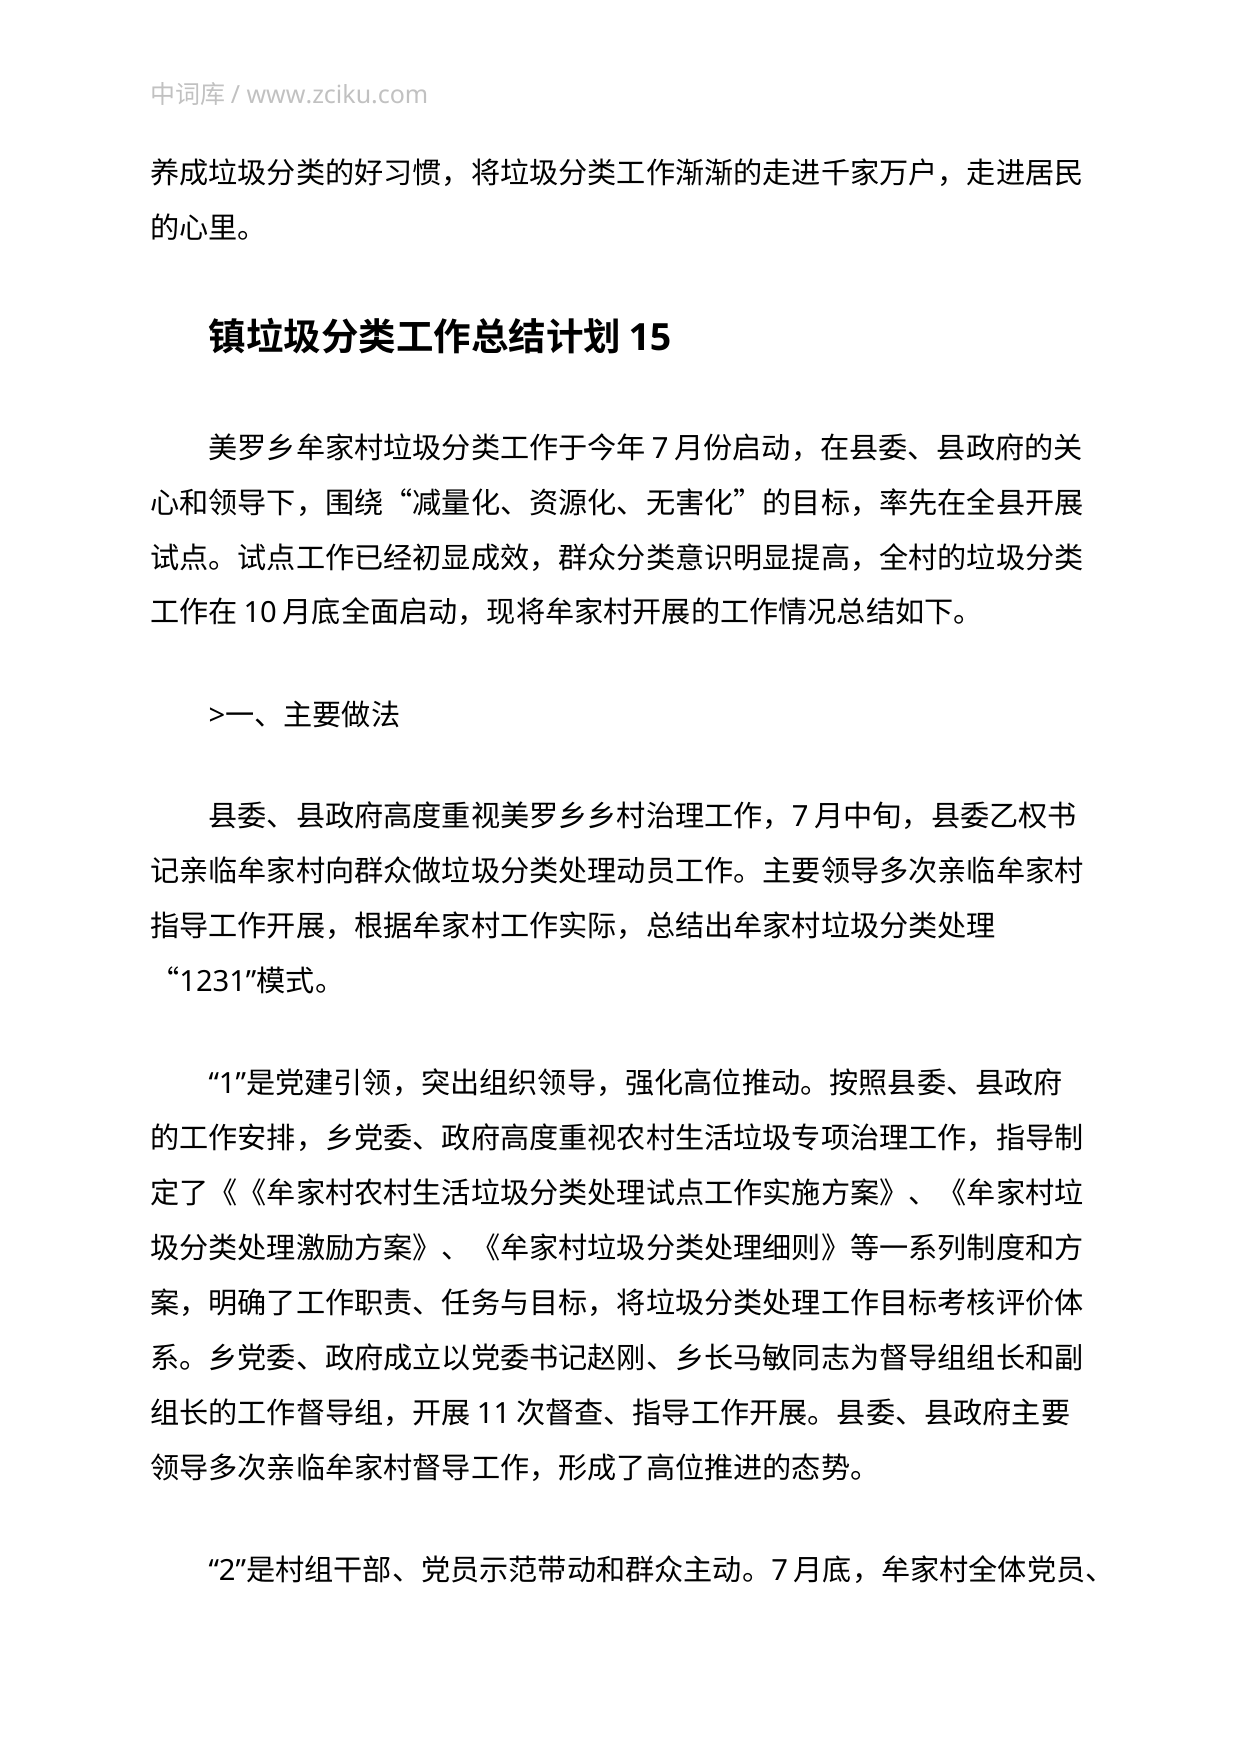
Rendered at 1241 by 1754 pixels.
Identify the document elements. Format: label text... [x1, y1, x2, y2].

text 美罗乡牟家村垃圾分类工作于今年7月份启动，在县委、县政府的关心和领导下，围绕“减量化、资源化、无害化”的目标，率先在全县开展试点。试点工作已经初显成效，群众分类意识明显提高，全村的垃圾分类工作在10月底全面启动，现将牟家村开展的工作情况总结如下。 [150, 424, 1090, 631]
text 镇垃圾分类工作总结计划15 [150, 307, 1090, 361]
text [150, 150, 1090, 247]
text 县委、县政府高度重视美罗乡乡村治理工作，7月中旬，县委乙权书记亲临牟家村向群众做垃圾分类处理动员工作。主要领导多次亲临牟家村指导工作开展，根据牟家村工作实际，总结出牟家村垃圾分类处理“1231”模式。 [150, 793, 1090, 1000]
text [150, 1546, 1090, 1588]
text >一、主要做法 [150, 691, 1090, 733]
text “1”是党建引领，突出组织领导，强化高位推动。按照县委、县政府的工作安排，乡党委、政府高度重视农村生活垃圾专项治理工作，指导制定了《《牟家村农村生活垃圾分类处理试点工作实施方案》、《牟家村垃圾分类处理激励方案》、《牟家村垃圾分类处理细则》等一系列制度和方案，明确了工作职责、任务与目标，将垃圾分类处理工作目标考核评价体系。乡党委、政府成立以党委书记赵刚、乡长马敏同志为督导组组长和副组长的工作督导组，开展11次督查、指导工作开展。县委、县政府主要领导多次亲临牟家村督导工作，形成了高位推进的态势。 [150, 1060, 1090, 1487]
